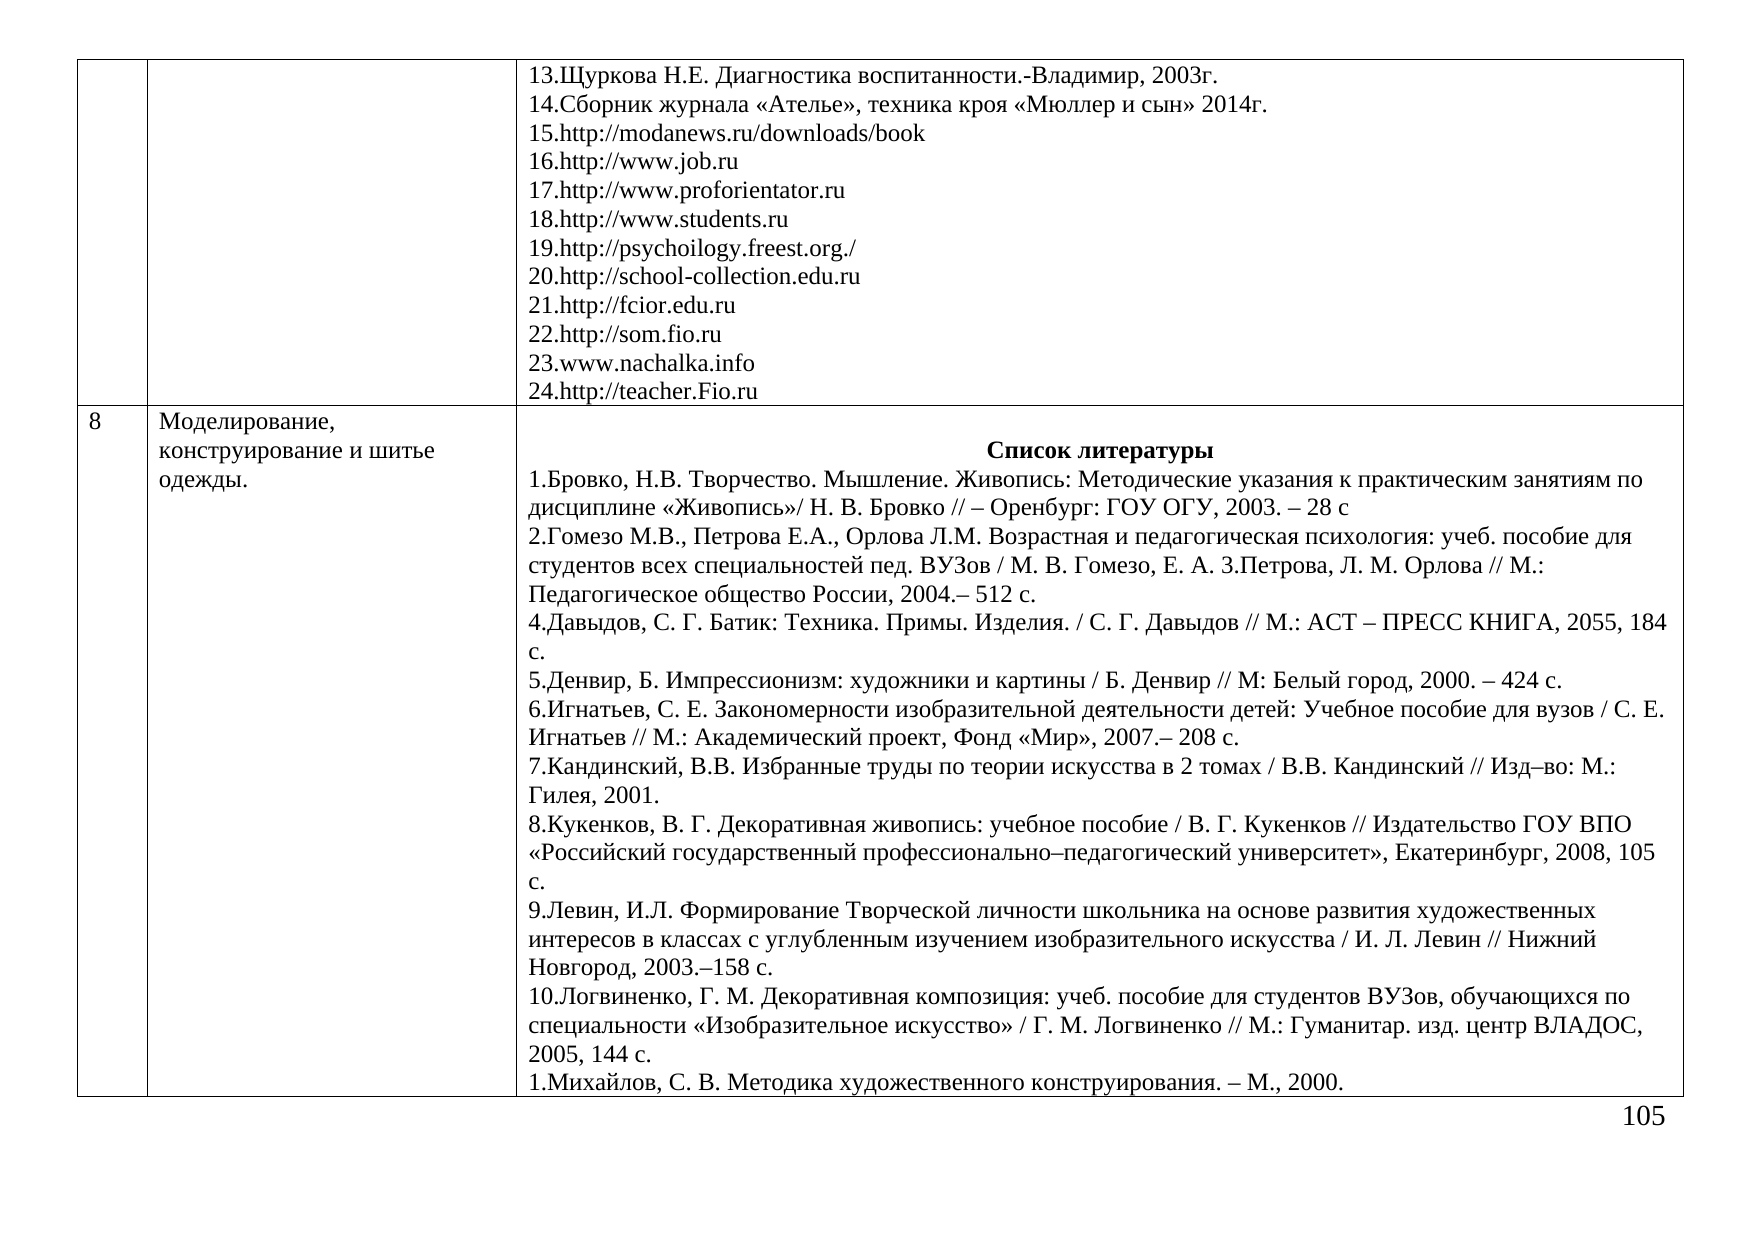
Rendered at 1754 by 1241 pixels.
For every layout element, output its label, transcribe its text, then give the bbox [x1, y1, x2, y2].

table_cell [148, 60, 516, 405]
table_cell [517, 60, 1683, 405]
table_cell 7 [78, 60, 147, 405]
table_cell 8 [78, 406, 147, 1096]
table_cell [148, 406, 516, 1096]
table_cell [517, 406, 1683, 1096]
